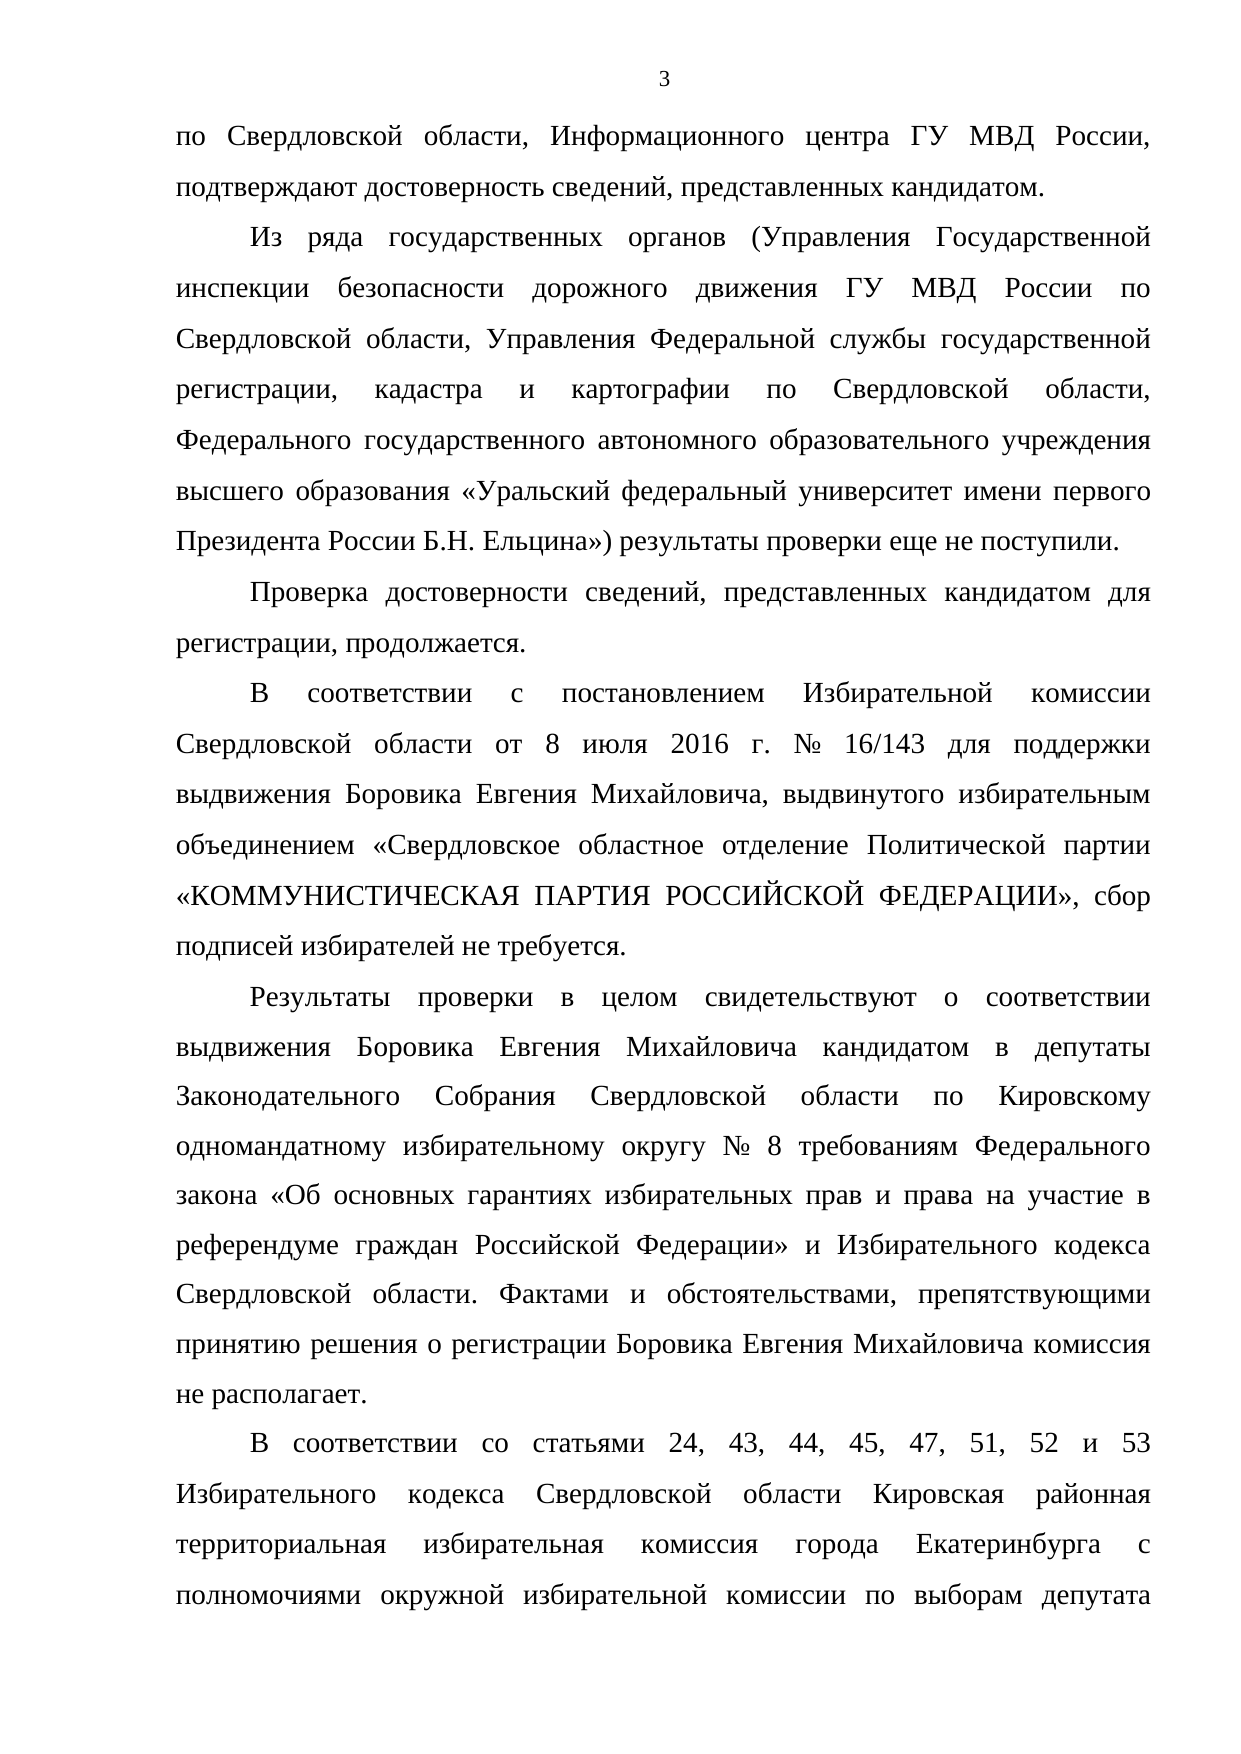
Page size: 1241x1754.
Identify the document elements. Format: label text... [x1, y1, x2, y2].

text Результаты проверки в целом свидетельствуют о соответствии выдвижения Боровика Евгения Михайловича кандидатом в депутаты Законодательного Собрания Свердловской области по Кировскому одномандатному избирательному округу № 8 требованиям Федерального закона «Об основных гарантиях избирательных прав и права на участие в референдуме граждан Российской Федерации» и Избирательного кодекса Свердловской области. Фактами и обстоятельствами, препятствующими принятию решения о регистрации Боровика Евгения Михайловича комиссия не располагает. [176, 979, 1152, 1409]
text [176, 118, 1152, 202]
text Проверка достоверности сведений, представленных кандидатом для регистрации, продолжается. [176, 574, 1152, 658]
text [176, 1425, 1152, 1611]
text Из ряда государственных органов (Управления Государственной инспекции безопасности дорожного движения ГУ МВД России по Свердловской области, Управления Федеральной службы государственной регистрации, кадастра и картографии по Свердловской области, Федерального государственного автономного образовательного учреждения высшего образования «Уральский федеральный университет имени первого Президента России Б.Н. Ельцина») результаты проверки еще не поступили. [176, 219, 1152, 557]
text В соответствии с постановлением Избирательной комиссии Свердловской области от 8 июля . № 16/143 для поддержки выдвижения Боровика Евгения Михайловича, выдвинутого избирательным объединением «Свердловское областное отделение Политической партии «КОММУНИСТИЧЕСКАЯ ПАРТИЯ РОССИЙСКОЙ ФЕДЕРАЦИИ», сбор подписей избирателей не требуется. [176, 675, 1152, 962]
